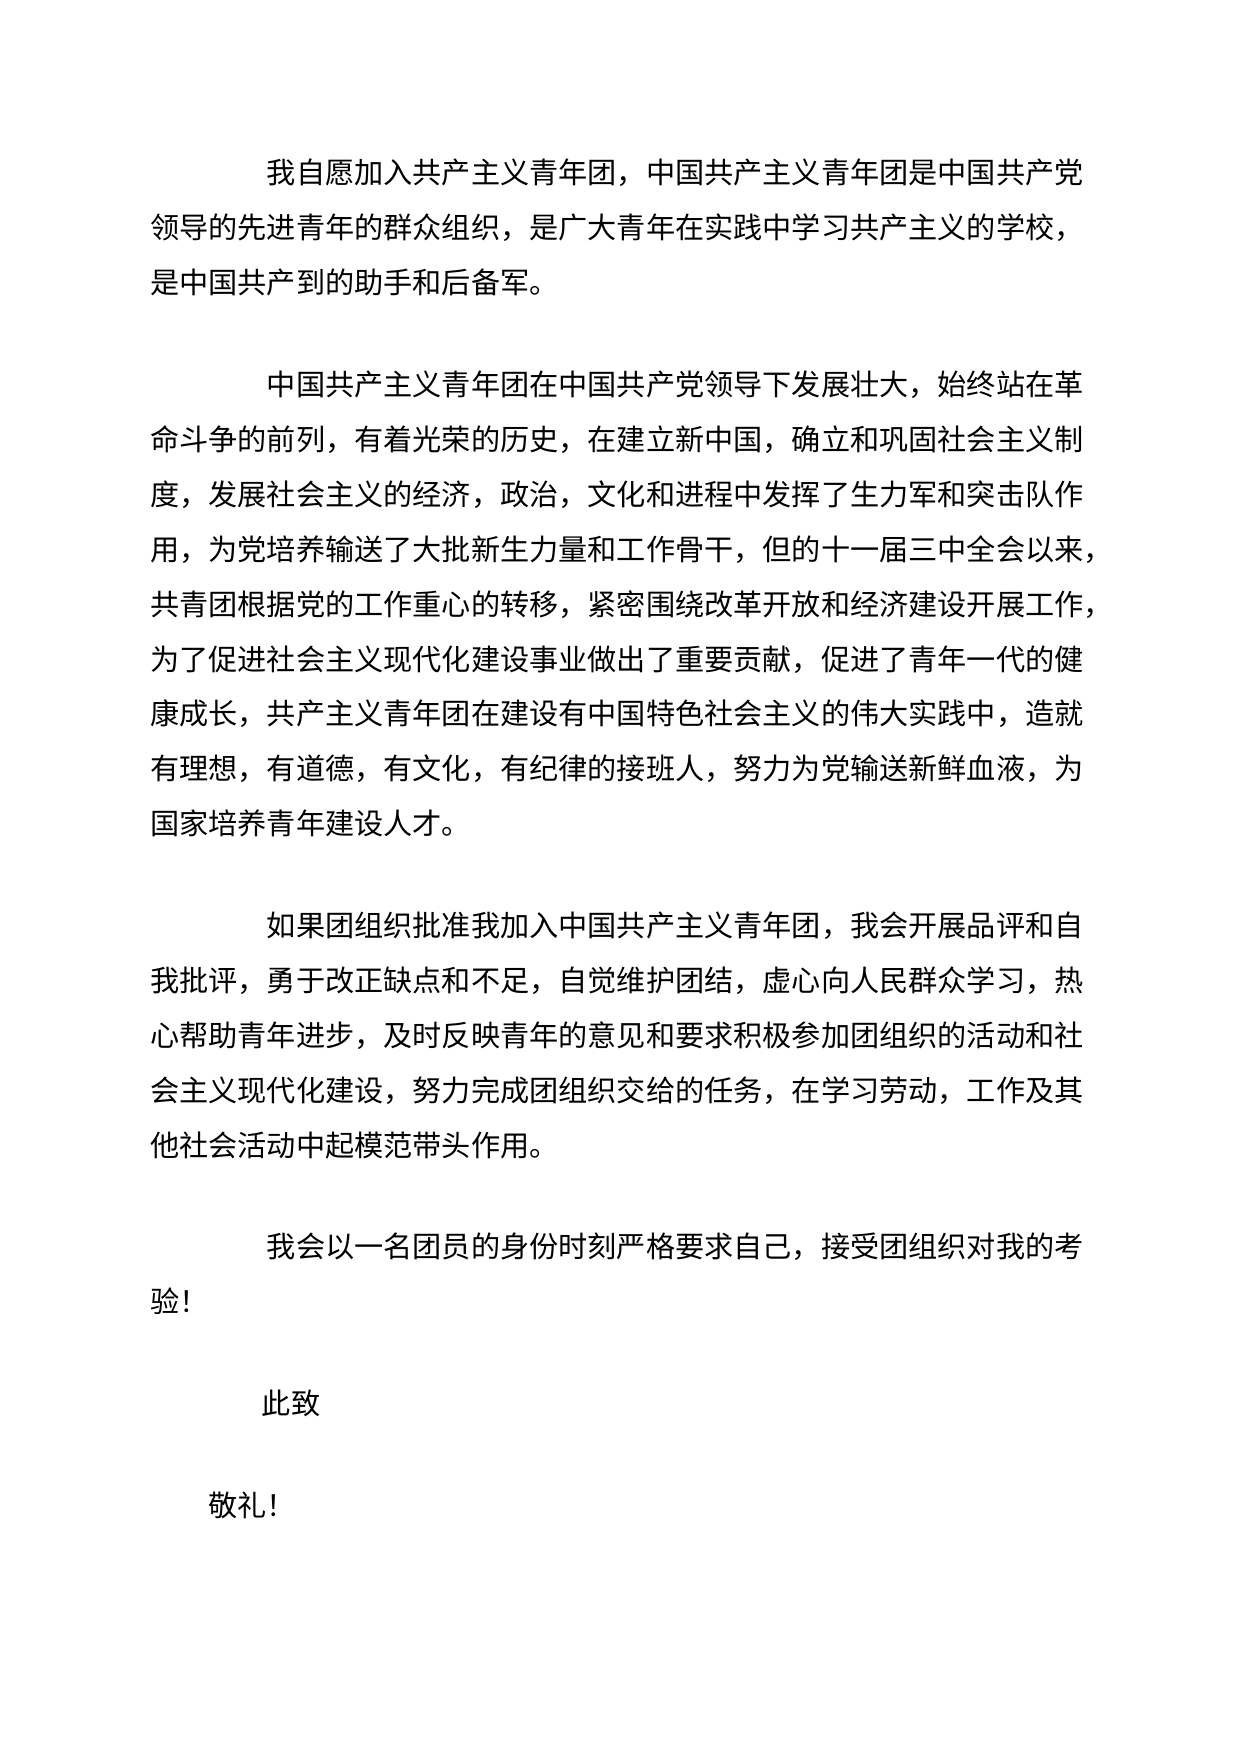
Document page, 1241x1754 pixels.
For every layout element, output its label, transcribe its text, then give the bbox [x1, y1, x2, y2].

text 我会以一名团员的身份时刻严格要求自己，接受团组织对我的考验！ [150, 1224, 1090, 1321]
text 此致 [150, 1381, 1090, 1423]
text 我自愿加入共产主义青年团，中国共产主义青年团是中国共产党领导的先进青年的群众组织，是广大青年在实践中学习共产主义的学校，是中国共产到的助手和后备军。 [150, 150, 1090, 302]
text 如果团组织批准我加入中国共产主义青年团，我会开展品评和自我批评，勇于改正缺点和不足，自觉维护团结，虚心向人民群众学习，热心帮助青年进步，及时反映青年的意见和要求积极参加团组织的活动和社会主义现代化建设，努力完成团组织交给的任务，在学习劳动，工作及其他社会活动中起模范带头作用。 [150, 902, 1090, 1164]
text 敬礼！ [150, 1482, 1090, 1525]
text 中国共产主义青年团在中国共产党领导下发展壮大，始终站在革命斗争的前列，有着光荣的历史，在建立新中国，确立和巩固社会主义制度，发展社会主义的经济，政治，文化和进程中发挥了生力军和突击队作用，为党培养输送了大批新生力量和工作骨干，但的十一届三中全会以来，共青团根据党的工作重心的转移，紧密围绕改革开放和经济建设开展工作，为了促进社会主义现代化建设事业做出了重要贡献，促进了青年一代的健康成长，共产主义青年团在建设有中国特色社会主义的伟大实践中，造就有理想，有道德，有文化，有纪律的接班人，努力为党输送新鲜血液，为国家培养青年建设人才。 [150, 362, 1090, 843]
